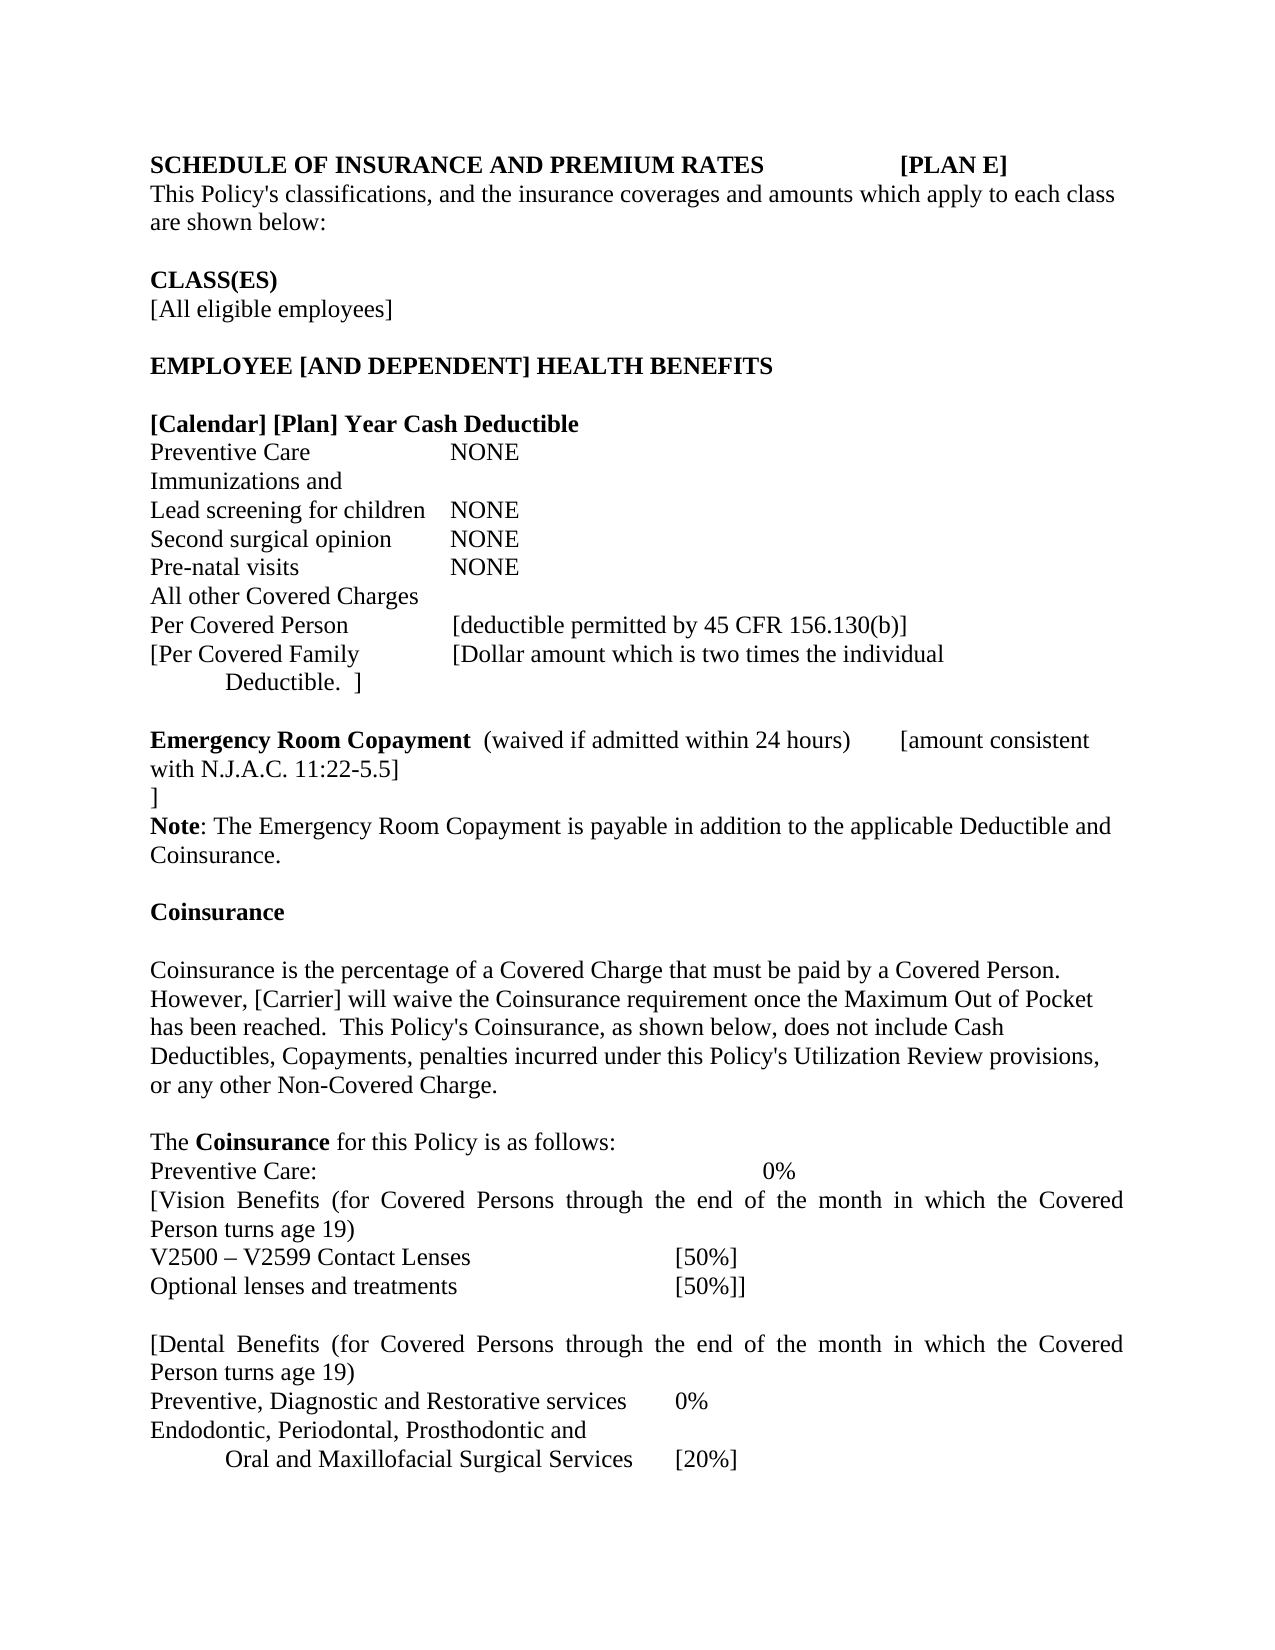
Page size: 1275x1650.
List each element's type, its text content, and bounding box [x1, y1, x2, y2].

text All other Covered Charges [150, 581, 1125, 610]
text V2500 – V2599 Contact Lenses [50%] [150, 1242, 1125, 1271]
text Second surgical opinion NONE [150, 524, 1125, 552]
text [Calendar] [Plan] Year Cash Deductible [150, 409, 1125, 437]
text Deductible. ] [150, 667, 1125, 696]
text Preventive, Diagnostic and Restorative services 0% [150, 1386, 1125, 1415]
text [Per Covered Family [Dollar amount which is two times the individual [150, 639, 1125, 667]
text [Vision Benefits (for Covered Persons through the end of the month in which the Covered Person turns age 19) [150, 1185, 1125, 1242]
text The Coinsurance for this Policy is as follows: [150, 1127, 1125, 1156]
text Optional lenses and treatments [50%]] [150, 1271, 1125, 1300]
text ] [150, 782, 1125, 811]
text Per Covered Person [deductible permitted by 45 CFR 156.130(b)] [150, 610, 1125, 639]
text Endodontic, Periodontal, Prosthodontic and [150, 1415, 1125, 1444]
text Oral and Maxillofacial Surgical Services [20%] [150, 1444, 1125, 1472]
text [Dental Benefits (for Covered Persons through the end of the month in which the Covered Person turns age 19) [150, 1329, 1125, 1386]
text [All eligible employees] [150, 294, 1125, 322]
text Lead screening for children NONE [150, 495, 1125, 524]
text This Policy's classifications, and the insurance coverages and amounts which apply to each class are shown below: [150, 179, 1125, 236]
text Preventive Care: 0% [150, 1156, 1125, 1185]
text Coinsurance [150, 897, 1125, 926]
text Pre-natal visits NONE [150, 552, 1125, 581]
text Note: The Emergency Room Copayment is payable in addition to the applicable Deductible and Coinsurance. [150, 811, 1125, 869]
text SCHEDULE OF INSURANCE AND PREMIUM RATES [PLAN E] [150, 150, 1125, 179]
text Preventive Care NONE [150, 437, 1125, 466]
text Immunizations and [150, 466, 1125, 495]
text Emergency Room Copayment (waived if admitted within 24 hours) [amount consistent with N.J.A.C. 11:22-5.5] [150, 725, 1125, 782]
text EMPLOYEE [AND DEPENDENT] HEALTH BENEFITS [150, 351, 1125, 380]
text Coinsurance is the percentage of a Covered Charge that must be paid by a Covered Person. However, [Carrier] will waive the Coinsurance requirement once the Maximum Out of Pocket has been reached. This Policy's Coinsurance, as shown below, does not include Cash Deductibles, Copayments, penalties incurred under this Policy's Utilization Review provisions, or any other Non-Covered Charge. [150, 955, 1125, 1099]
text CLASS(ES) [150, 265, 1125, 294]
